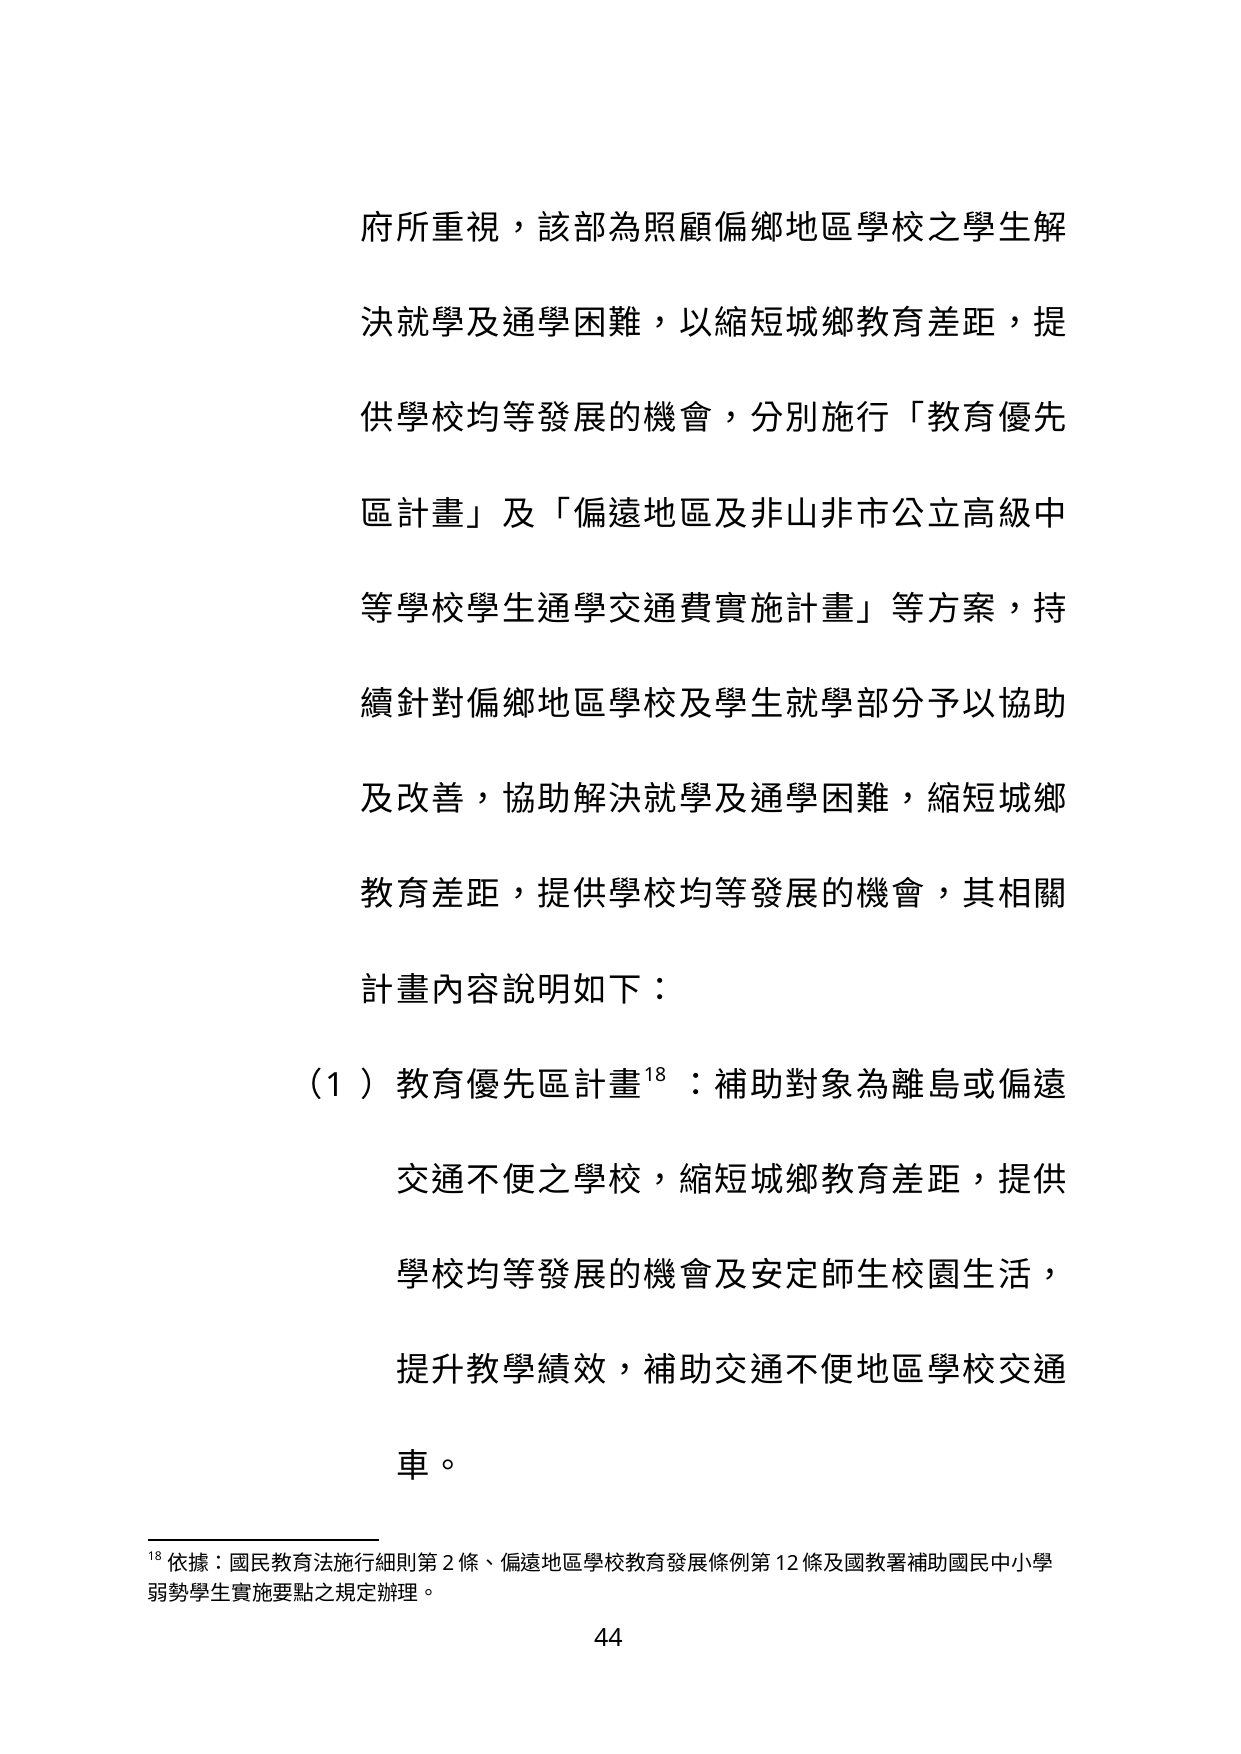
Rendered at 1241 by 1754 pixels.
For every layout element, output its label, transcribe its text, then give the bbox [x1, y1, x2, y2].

subtitle 教育優先區計畫：補助對象為離島或偏遠交通不便之學校，縮短城鄉教育差距，提供學校均等發展的機會及安定師生校園生活，提升教學績效，補助交通不便地區學校交通車。 [272, 1034, 1069, 1510]
